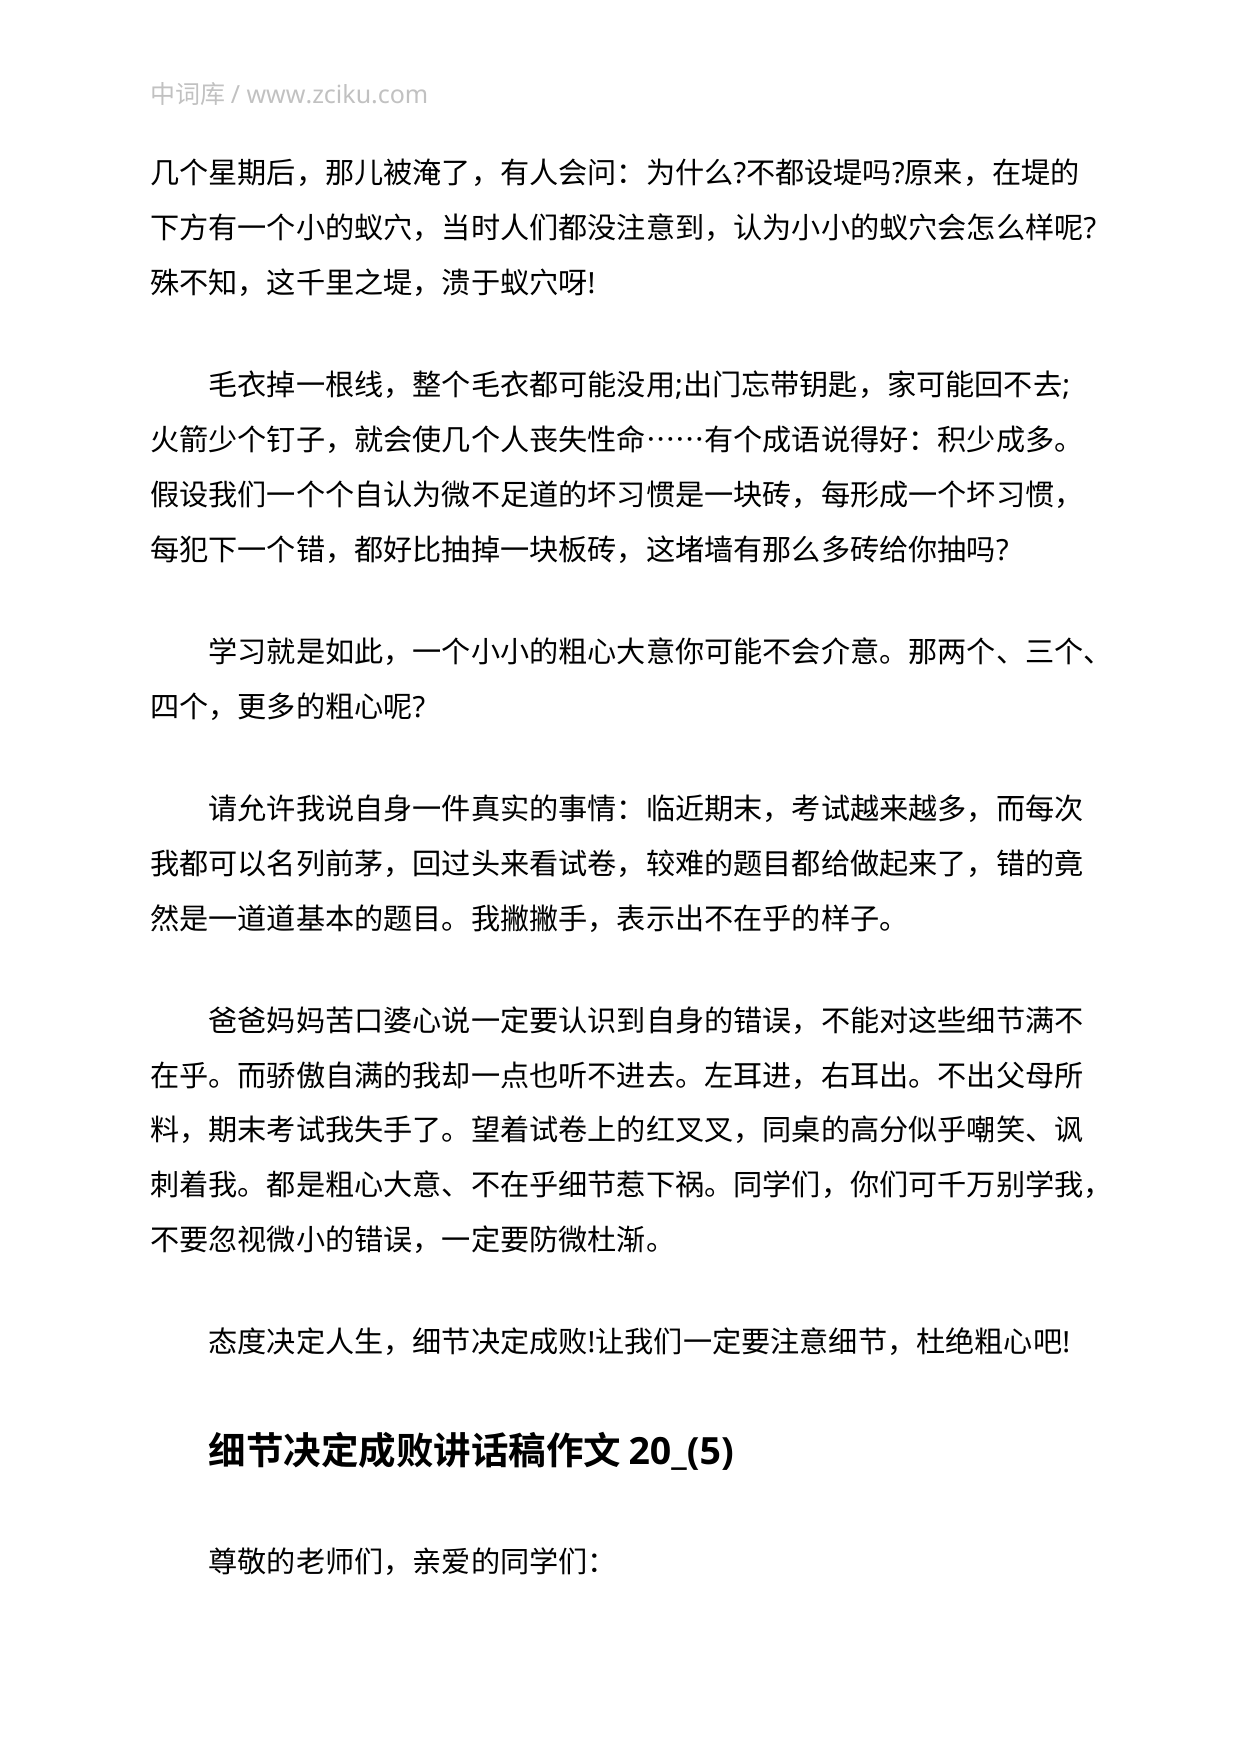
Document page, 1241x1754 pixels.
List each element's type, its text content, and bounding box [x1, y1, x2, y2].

text 毛衣掉一根线，整个毛衣都可能没用;出门忘带钥匙，家可能回不去;火箭少个钉子，就会使几个人丧失性命……有个成语说得好：积少成多。假设我们一个个自认为微不足道的坏习惯是一块砖，每形成一个坏习惯，每犯下一个错，都好比抽掉一块板砖，这堵墙有那么多砖给你抽吗? [150, 362, 1090, 569]
text 态度决定人生，细节决定成败!让我们一定要注意细节，杜绝粗心吧! [150, 1318, 1090, 1361]
text 尊敬的老师们，亲爱的同学们： [150, 1538, 1090, 1580]
text 学习就是如此，一个小小的粗心大意你可能不会介意。那两个、三个、四个，更多的粗心呢? [150, 629, 1090, 726]
text 请允许我说自身一件真实的事情：临近期末，考试越来越多，而每次我都可以名列前茅，回过头来看试卷，较难的题目都给做起来了，错的竟然是一道道基本的题目。我撇撇手，表示出不在乎的样子。 [150, 786, 1090, 938]
text 爸爸妈妈苦口婆心说一定要认识到自身的错误，不能对这些细节满不在乎。而骄傲自满的我却一点也听不进去。左耳进，右耳出。不出父母所料，期末考试我失手了。望着试卷上的红叉叉，同桌的高分似乎嘲笑、讽刺着我。都是粗心大意、不在乎细节惹下祸。同学们，你们可千万别学我，不要忽视微小的错误，一定要防微杜渐。 [150, 997, 1090, 1259]
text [150, 150, 1090, 302]
text 细节决定成败讲话稿作文20_(5) [150, 1421, 1090, 1475]
